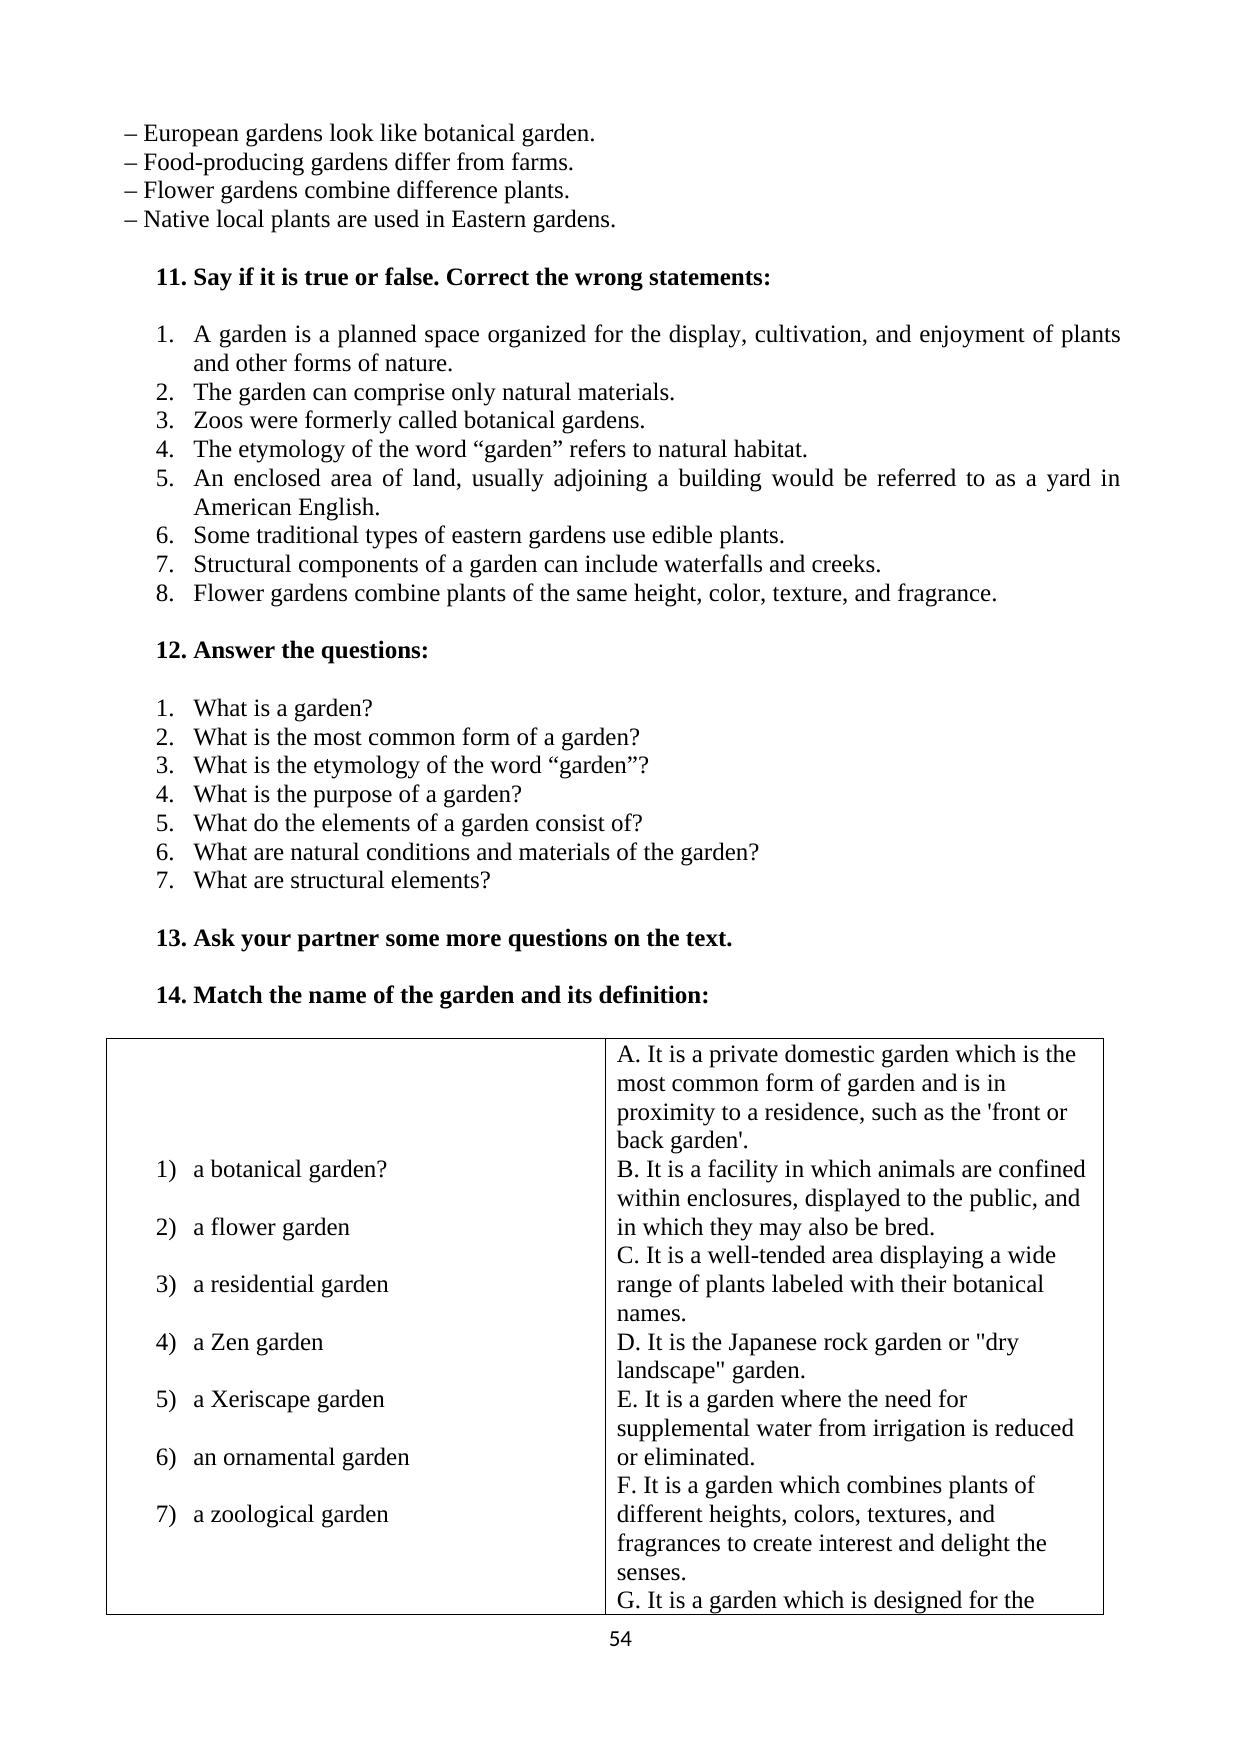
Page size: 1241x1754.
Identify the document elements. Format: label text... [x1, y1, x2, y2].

list Match the name of the garden and its definition: [156, 981, 1122, 1009]
list An enclosed area of land, usually adjoining a building would be referred to as a yard in American English. [156, 463, 1122, 521]
list Structural components of a garden can include waterfalls and creeks. [156, 549, 1122, 578]
list Some traditional types of eastern gardens use edible plants. [156, 521, 1122, 549]
text – European gardens look like botanical garden. [118, 118, 1122, 147]
list Answer the questions: [156, 636, 1122, 664]
list What do the elements of a garden consist of? [156, 808, 1122, 837]
list A garden is a planned space organized for the display, cultivation, and enjoyment of plants and other forms of nature. [156, 319, 1122, 377]
list What are structural elements? [156, 866, 1122, 894]
text – Flower gardens combine difference plants. [118, 176, 1122, 204]
list Flower gardens combine plants of the same height, color, texture, and fragrance. [156, 578, 1122, 607]
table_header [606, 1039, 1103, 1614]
list The garden can comprise only natural materials. [156, 377, 1122, 406]
list What is the etymology of the word “garden”? [156, 751, 1122, 779]
list Ask your partner some more questions on the text. [156, 923, 1122, 952]
list What is a garden? [156, 693, 1122, 722]
list Say if it is true or false. Correct the wrong statements: [156, 262, 1122, 291]
list What is the purpose of a garden? [156, 779, 1122, 808]
text – Native local plants are used in Eastern gardens. [118, 204, 1122, 233]
list Zoos were formerly called botanical gardens. [156, 406, 1122, 434]
list What are natural conditions and materials of the garden? [156, 837, 1122, 866]
text – Food-producing gardens differ from farms. [118, 147, 1122, 176]
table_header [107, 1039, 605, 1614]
list The etymology of the word “garden” refers to natural habitat. [156, 434, 1122, 463]
list What is the most common form of a garden? [156, 722, 1122, 751]
